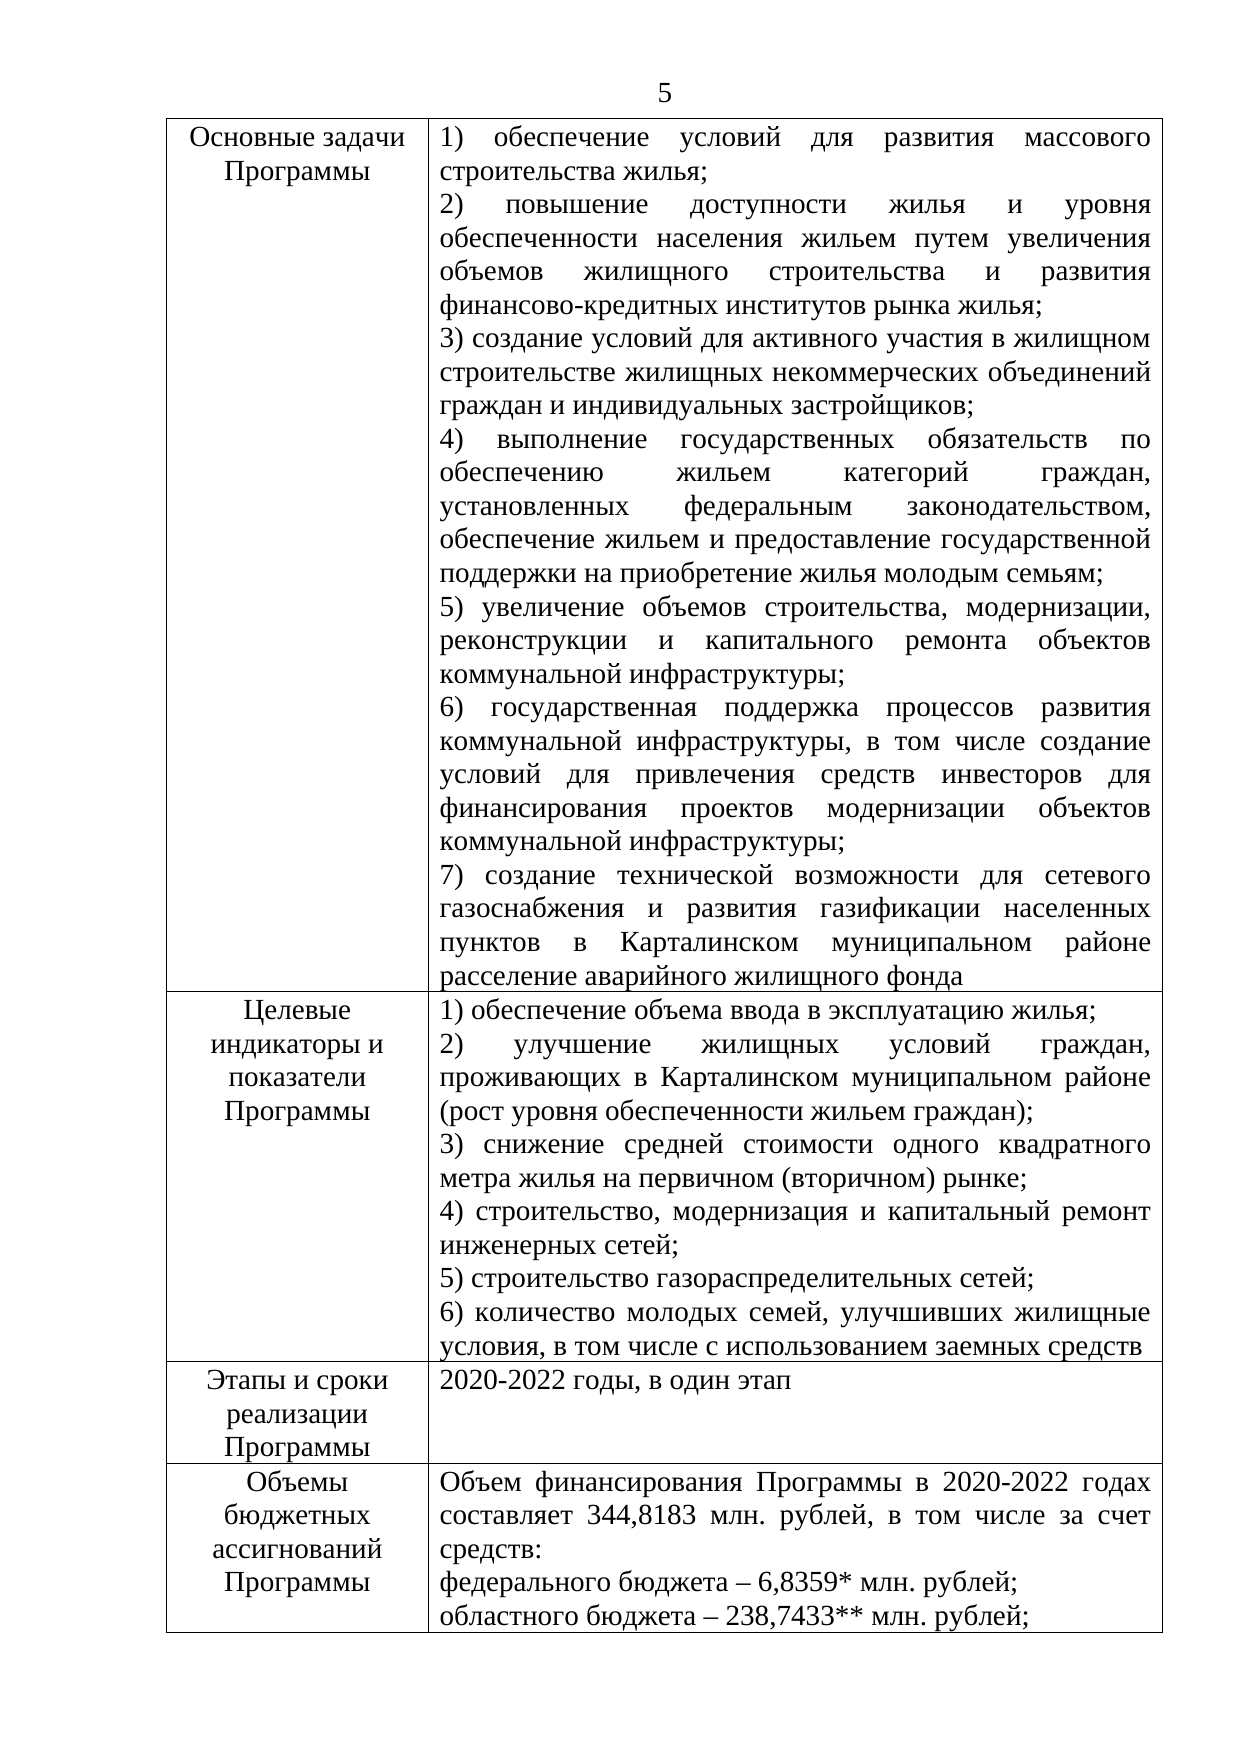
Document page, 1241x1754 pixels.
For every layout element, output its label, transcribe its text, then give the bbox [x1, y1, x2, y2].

table_cell 1) обеспечение условий для развития массового строительства жилья; 2) повышение доступности жилья и уровня обеспеченности населения жильем путем увеличения объемов жилищного строительства и развития финансово-кредитных институтов рынка жилья; 3) создание условий для активного участия в жилищном строительстве жилищных некоммерческих объединений граждан и индивидуальных застройщиков; 4) выполнение государственных обязательств по обеспечению жильем категорий граждан, установленных федеральным законодательством, обеспечение жильем и предоставление государственной поддержки на приобретение жилья молодым семьям; 5) увеличение объемов строительства, модернизации, реконструкции и капитального ремонта объектов коммунальной инфраструктуры; 6) государственная поддержка процессов развития коммунальной инфраструктуры, в том числе создание условий для привлечения средств инвесторов для финансирования проектов модернизации объектов коммунальной инфраструктуры; 7) создание технической возможности для сетевого газоснабжения и развития газификации населенных пунктов в Карталинском муниципальном районе расселение аварийного жилищного фонда [429, 119, 1162, 991]
table_cell 2020-2022 годы, в один этап [429, 1362, 1162, 1463]
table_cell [167, 1464, 428, 1632]
table_cell Этапы и сроки реализации Программы [167, 1362, 428, 1463]
table_cell 1) обеспечение объема ввода в эксплуатацию жилья; 2) улучшение жилищных условий граждан, проживающих в Карталинском муниципальном районе (рост уровня обеспеченности жильем граждан); 3) снижение средней стоимости одного квадратного метра жилья на первичном (вторичном) рынке; 4) строительство, модернизация и капитальный ремонт инженерных сетей; 5) строительство газораспределительных сетей; 6) количество молодых семей, улучшивших жилищные условия, в том числе с использованием заемных средств [429, 992, 1162, 1361]
table_cell Основные задачи Программы [167, 119, 428, 991]
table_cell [429, 1464, 1162, 1632]
table_cell Целевые индикаторы и показатели Программы [167, 992, 428, 1361]
